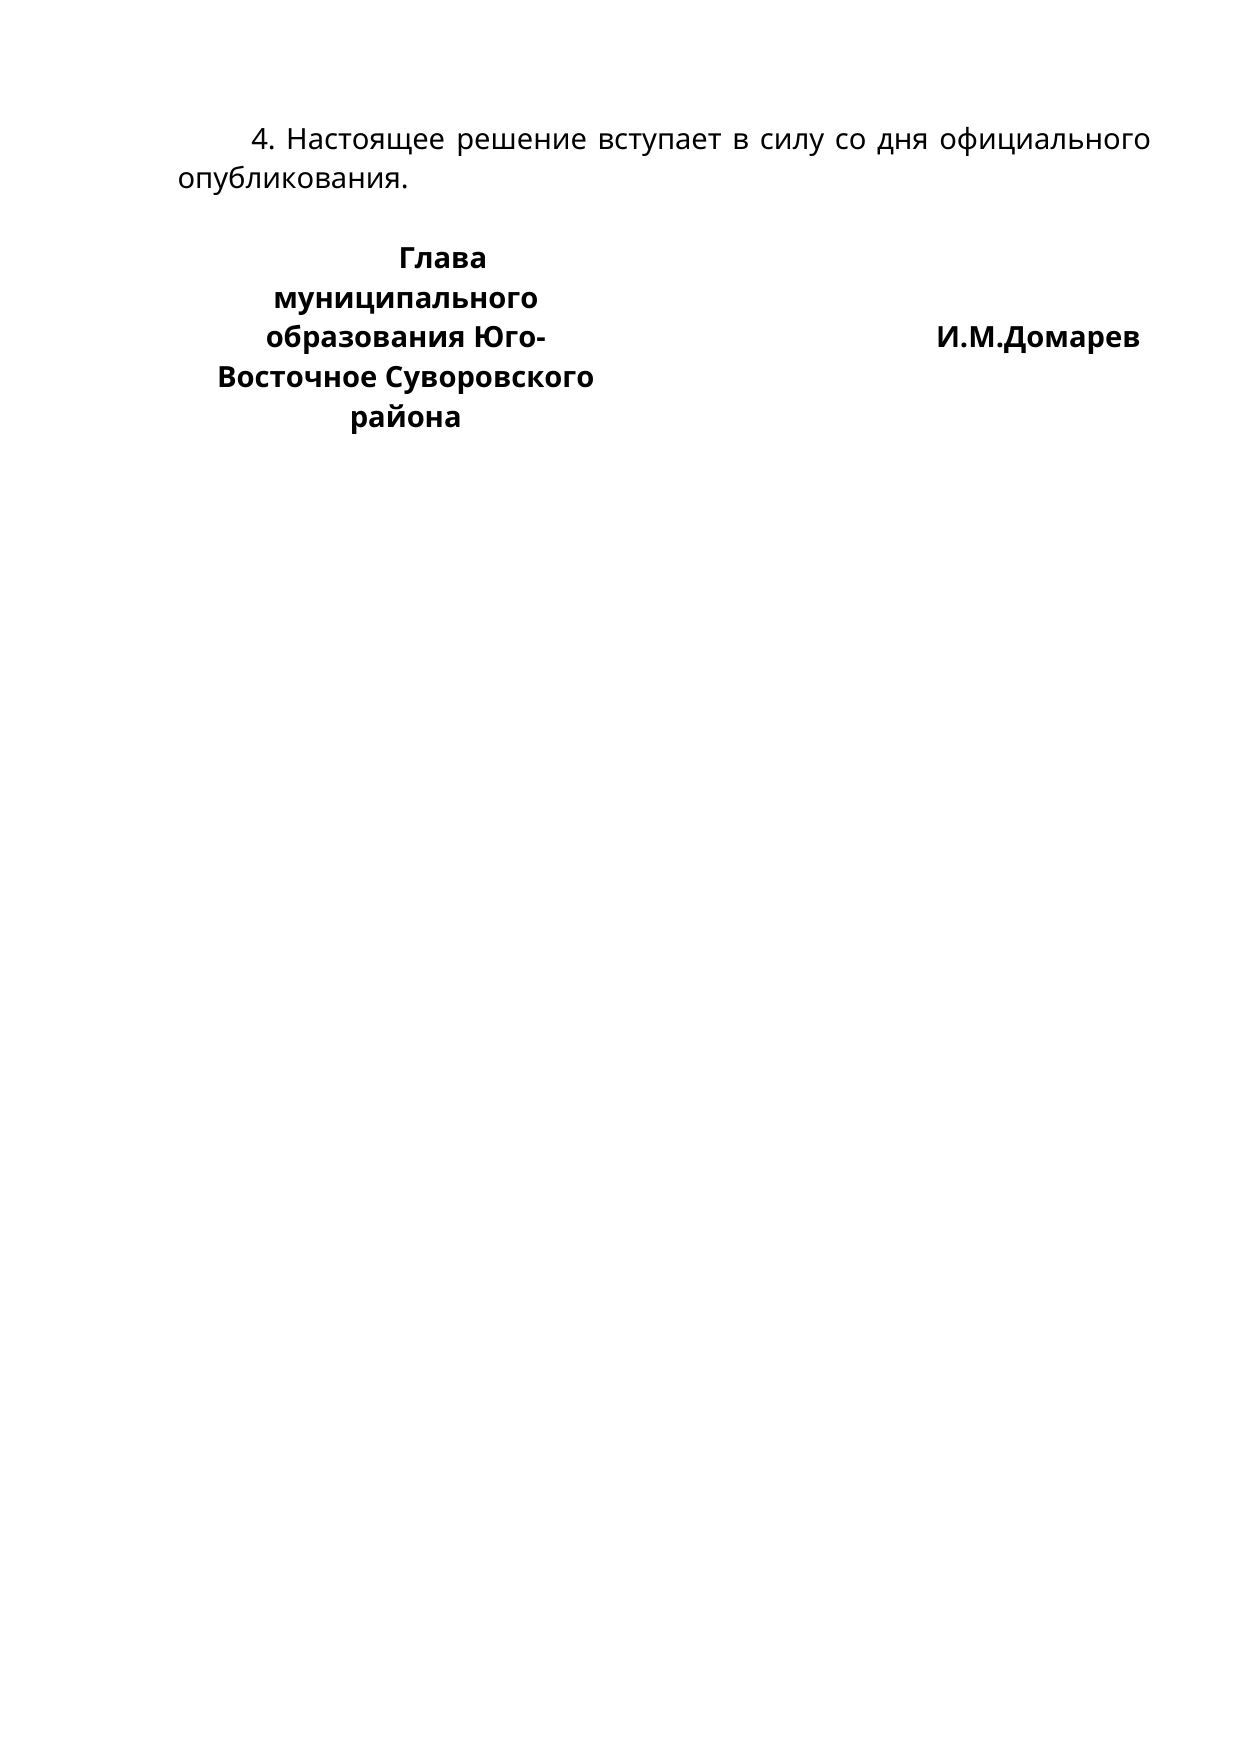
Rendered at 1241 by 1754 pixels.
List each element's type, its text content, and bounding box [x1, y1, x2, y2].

table_header Глава муниципального образования Юго-Восточное Суворовского района [185, 237, 627, 436]
text 4. Настоящее решение вступает в силу со дня официального опубликования. [177, 118, 1152, 197]
table_header И.М.Домарев [627, 237, 1152, 436]
